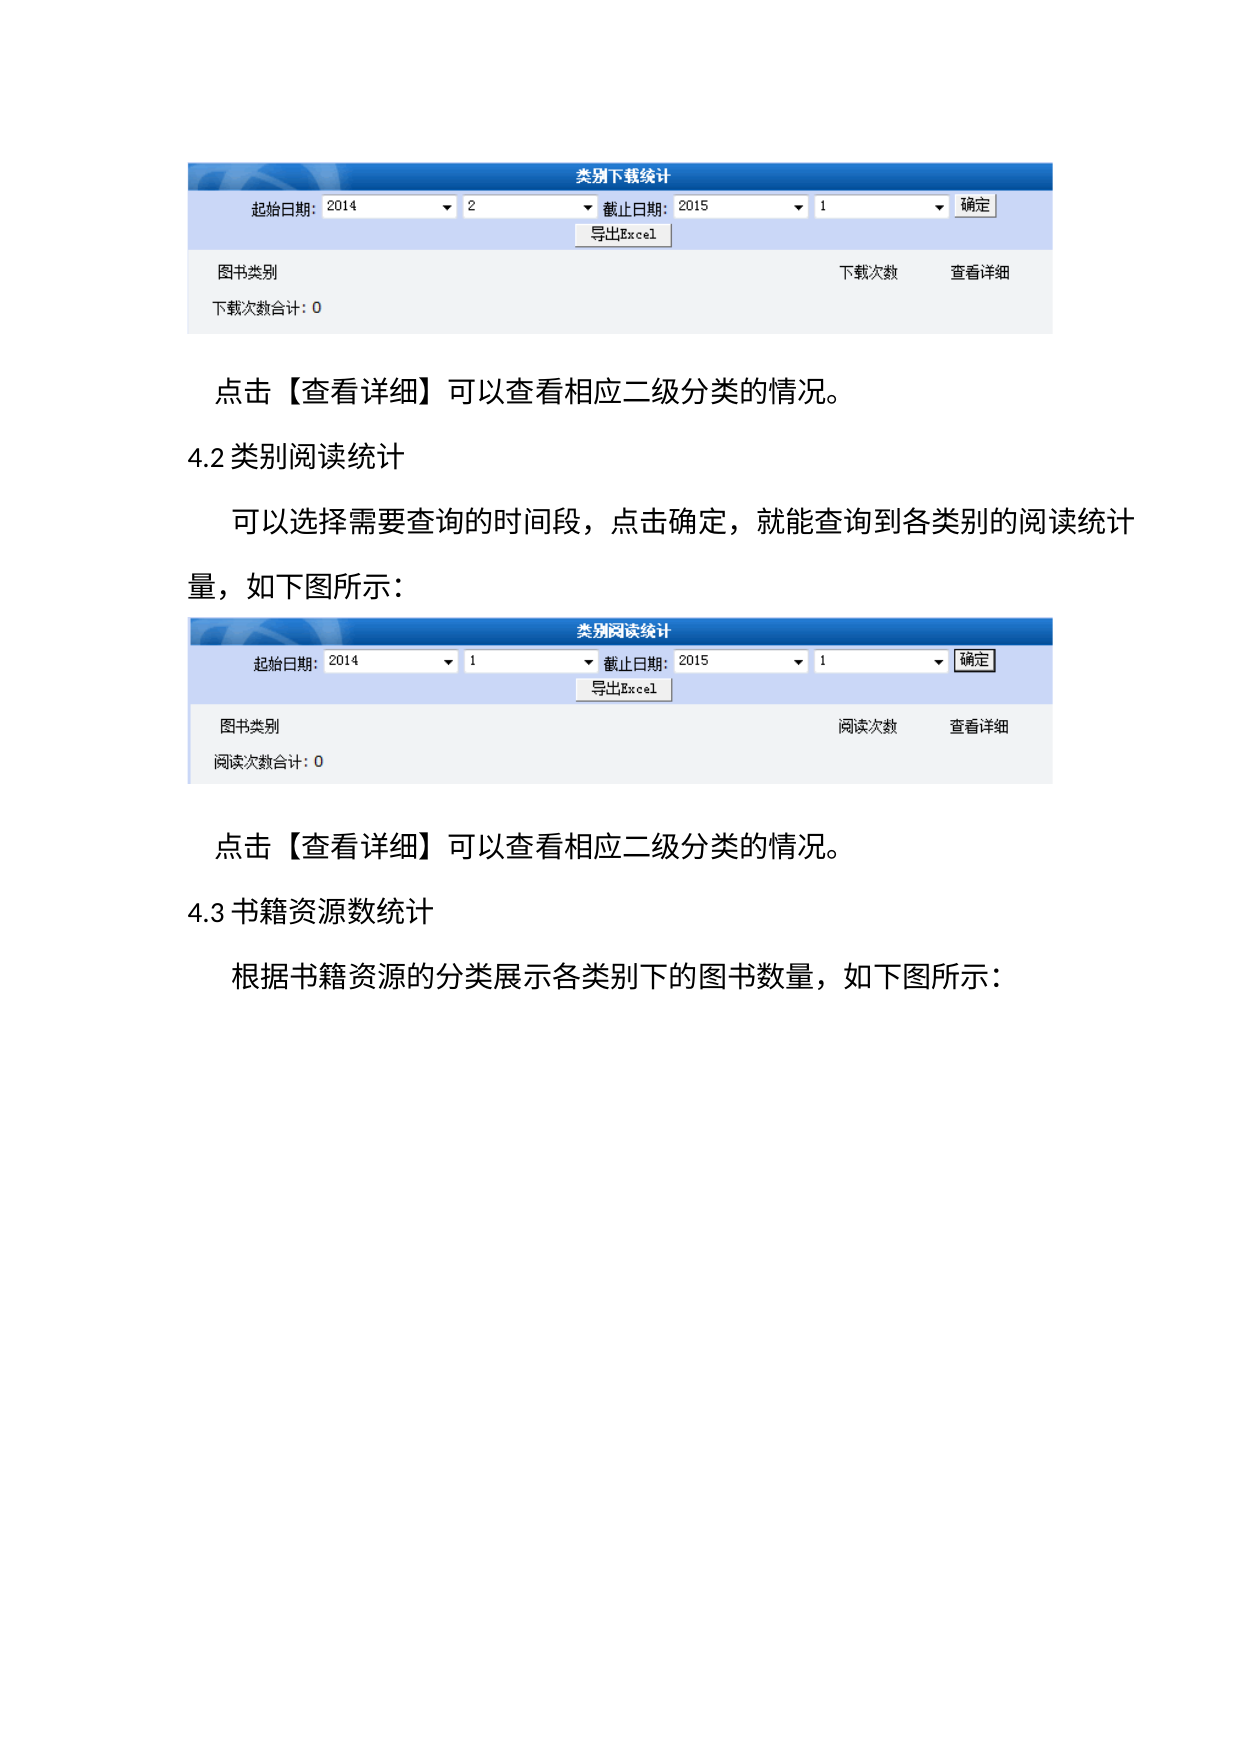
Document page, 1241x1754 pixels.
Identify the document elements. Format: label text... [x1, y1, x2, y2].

picture [187, 162, 1053, 334]
text 4.3书籍资源数统计 [187, 877, 1137, 942]
text 点击【查看详细】可以查看相应二级分类的情况。 [187, 357, 1137, 422]
text 4.2类别阅读统计 [187, 422, 1137, 487]
picture [187, 617, 1053, 784]
text 根据书籍资源的分类展示各类别下的图书数量，如下图所示： [187, 942, 1137, 1007]
text 可以选择需要查询的时间段，点击确定，就能查询到各类别的阅读统计量，如下图所示： [187, 487, 1137, 617]
text 点击【查看详细】可以查看相应二级分类的情况。 [187, 812, 1137, 877]
